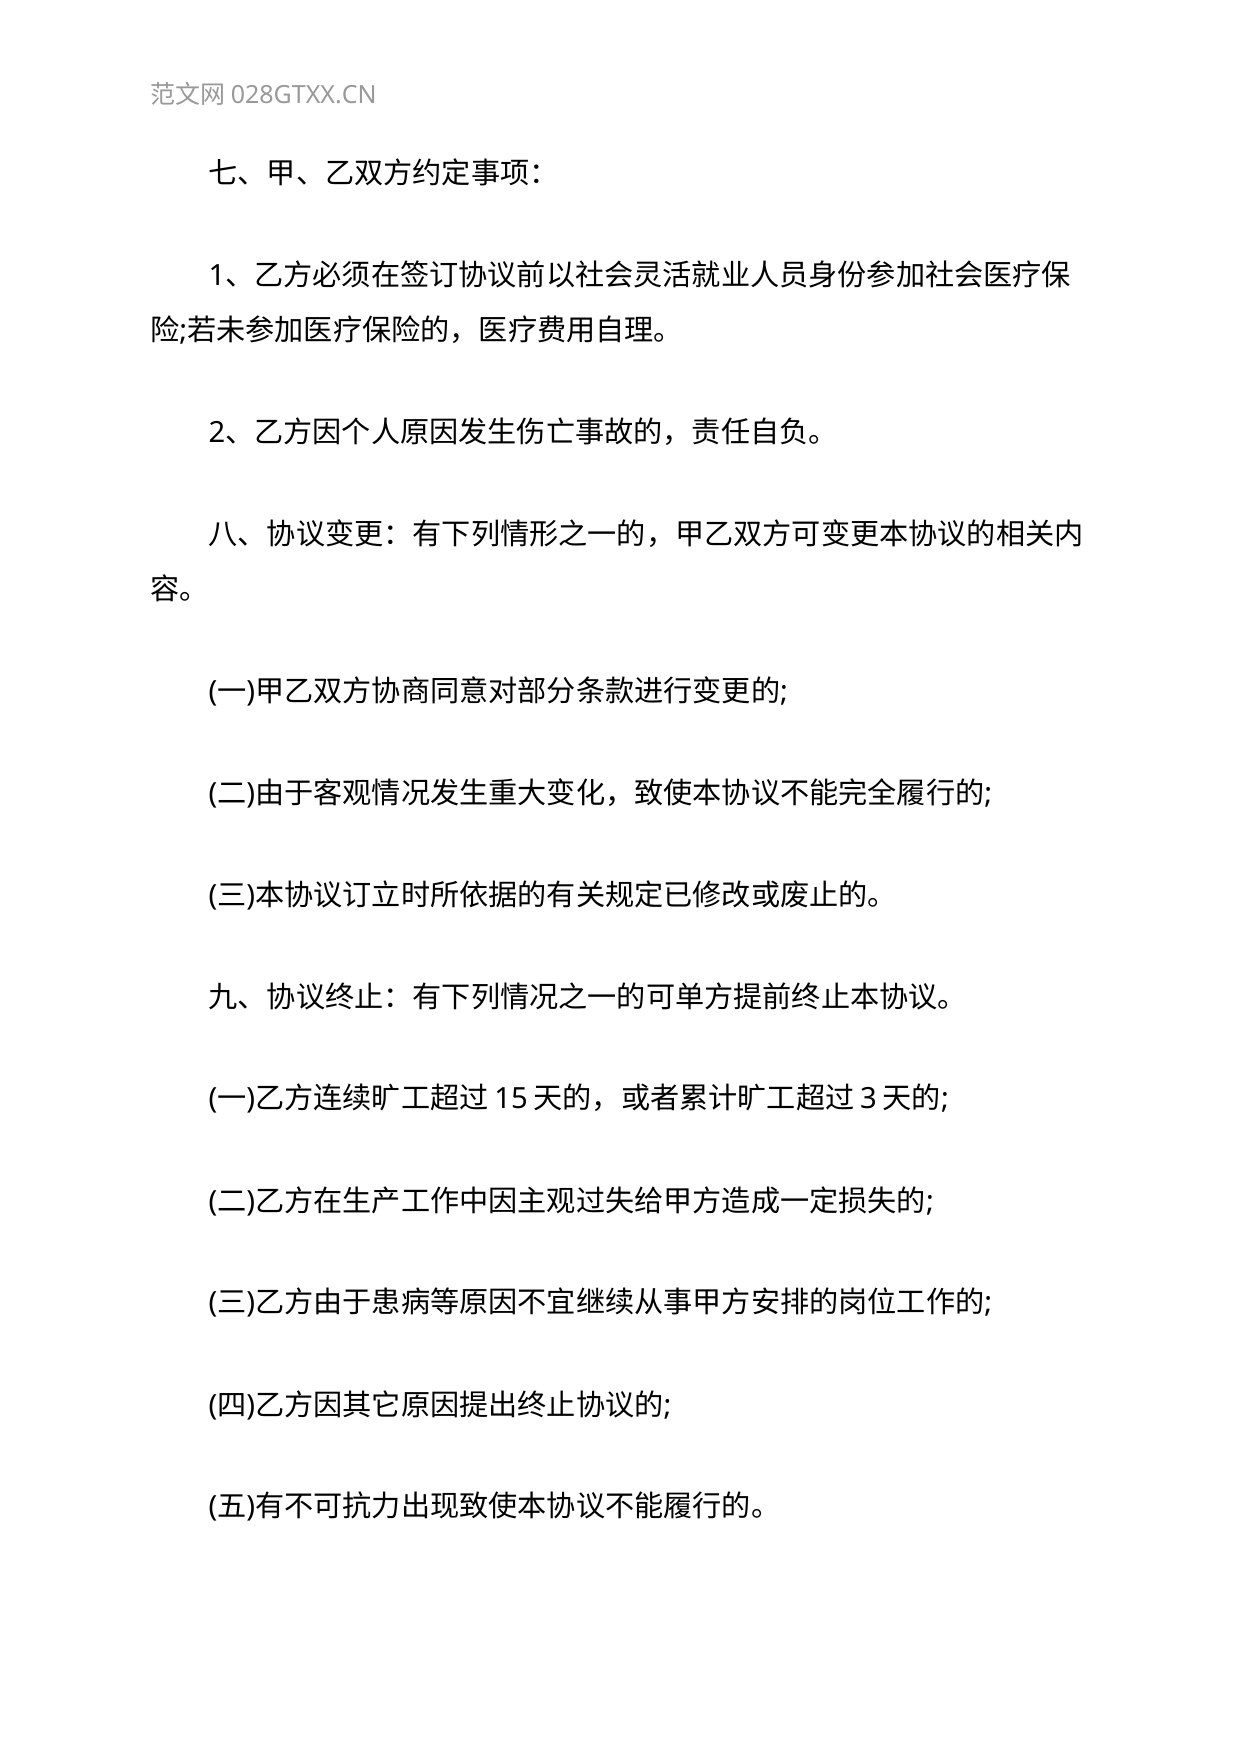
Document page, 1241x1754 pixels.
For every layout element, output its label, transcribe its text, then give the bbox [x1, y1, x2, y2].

text (五)有不可抗力出现致使本协议不能履行的。 [150, 1483, 1090, 1525]
text 七、甲、乙双方约定事项： [150, 150, 1090, 192]
text (一)甲乙双方协商同意对部分条款进行变更的; [150, 667, 1090, 710]
text 九、协议终止：有下列情况之一的可单方提前终止本协议。 [150, 973, 1090, 1016]
text (二)乙方在生产工作中因主观过失给甲方造成一定损失的; [150, 1177, 1090, 1219]
text (三)乙方由于患病等原因不宜继续从事甲方安排的岗位工作的; [150, 1279, 1090, 1321]
text 2、乙方因个人原因发生伤亡事故的，责任自负。 [150, 409, 1090, 451]
text (二)由于客观情况发生重大变化，致使本协议不能完全履行的; [150, 769, 1090, 812]
text (三)本协议订立时所依据的有关规定已修改或废止的。 [150, 871, 1090, 914]
text (四)乙方因其它原因提出终止协议的; [150, 1381, 1090, 1423]
text 八、协议变更：有下列情形之一的，甲乙双方可变更本协议的相关内容。 [150, 511, 1090, 608]
text 1、乙方必须在签订协议前以社会灵活就业人员身份参加社会医疗保险;若未参加医疗保险的，医疗费用自理。 [150, 252, 1090, 349]
text (一)乙方连续旷工超过15天的，或者累计旷工超过3天的; [150, 1075, 1090, 1117]
